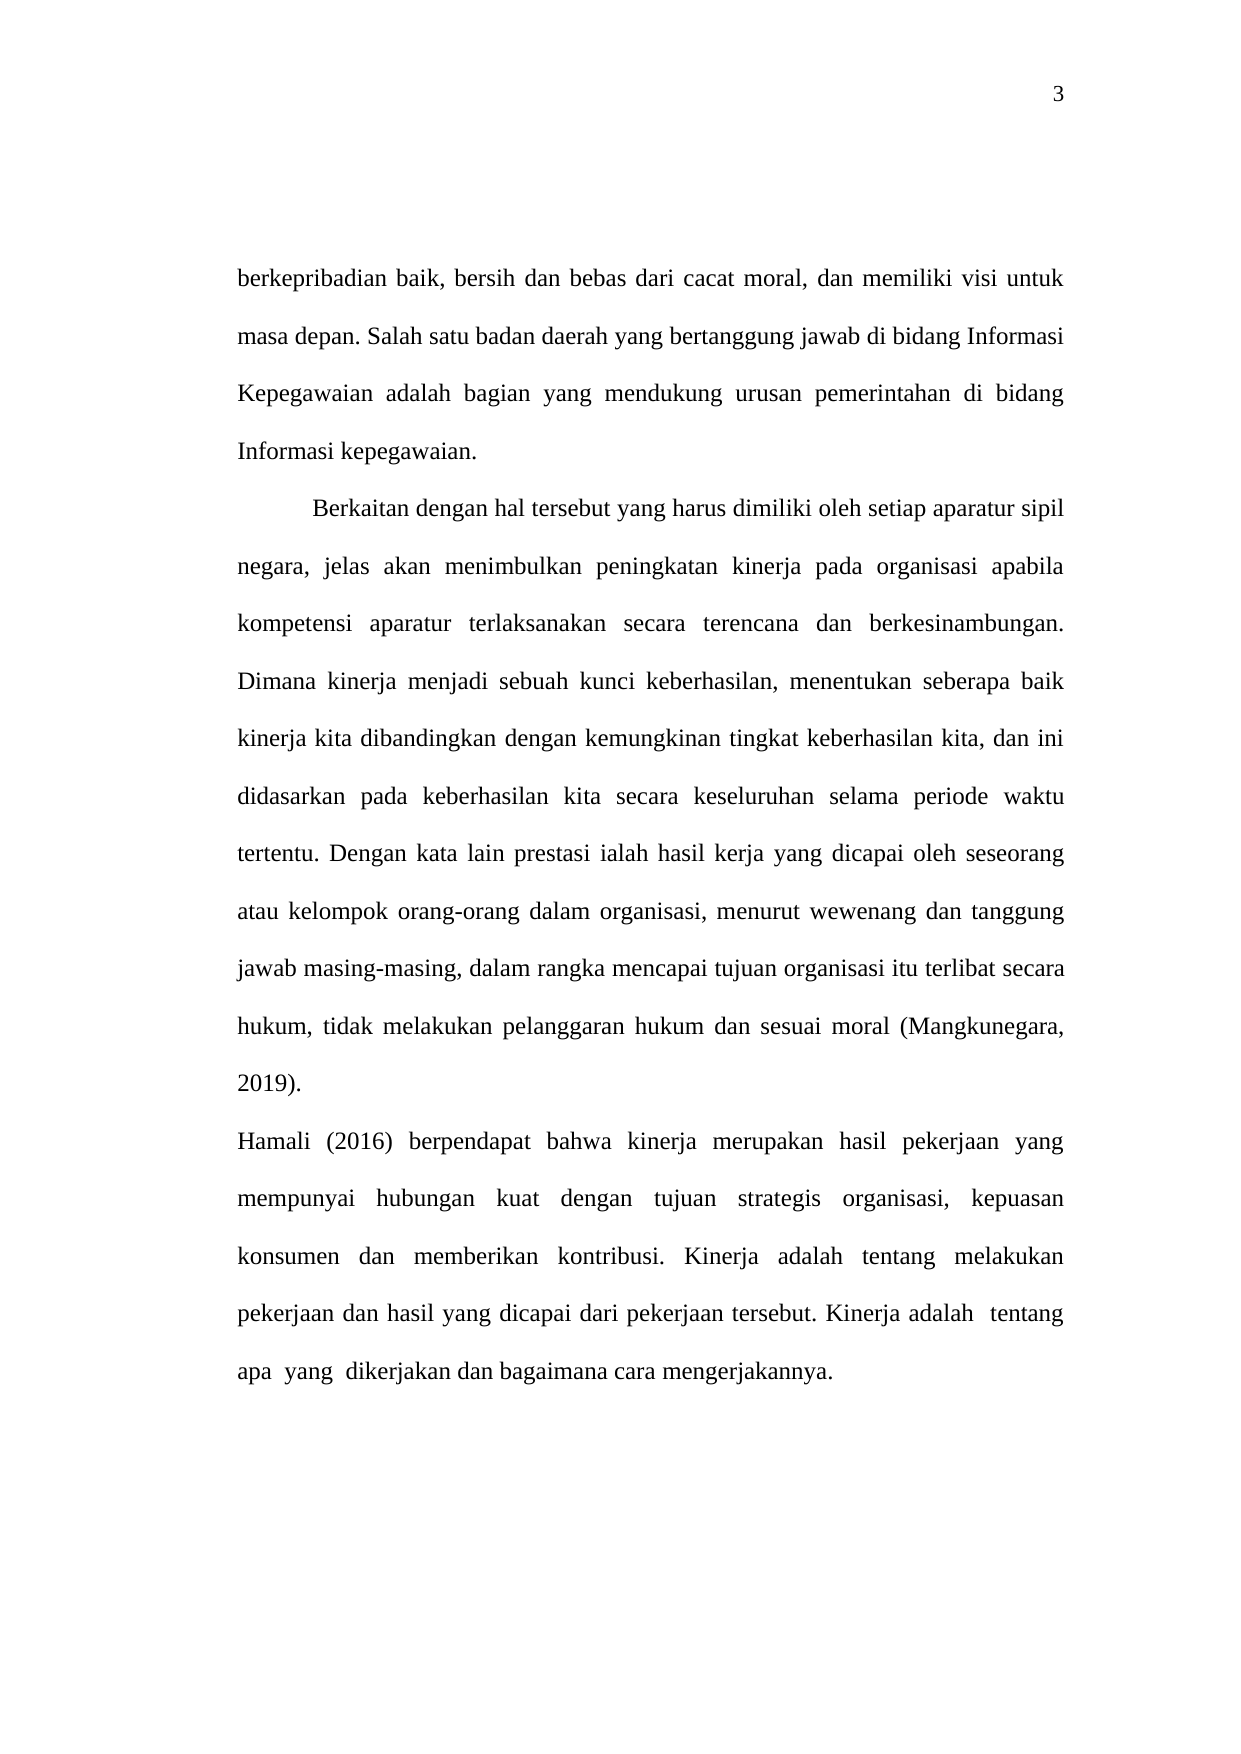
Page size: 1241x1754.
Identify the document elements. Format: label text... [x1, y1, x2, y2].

text berkepribadian baik, bersih dan bebas dari cacat moral, dan memiliki visi untuk masa depan. Salah satu badan daerah yang bertanggung jawab di bidang Informasi Kepegawaian adalah bagian yang mendukung urusan pemerintahan di bidang Informasi kepegawaian. [237, 263, 1064, 464]
text Berkaitan dengan hal tersebut yang harus dimiliki oleh setiap aparatur sipil negara, jelas akan menimbulkan peningkatan kinerja pada organisasi apabila kompetensi aparatur terlaksanakan secara terencana dan berkesinambungan. Dimana kinerja menjadi sebuah kunci keberhasilan, menentukan seberapa baik kinerja kita dibandingkan dengan kemungkinan tingkat keberhasilan kita, dan ini didasarkan pada keberhasilan kita secara keseluruhan selama periode waktu tertentu. Dengan kata lain prestasi ialah hasil kerja yang dicapai oleh seseorang atau kelompok orang-orang dalam organisasi, menurut wewenang dan tanggung jawab masing-masing, dalam rangka mencapai tujuan organisasi itu terlibat secara hukum, tidak melakukan pelanggaran hukum dan sesuai moral (Mangkunegara, 2019). [237, 493, 1065, 1097]
text Hamali (2016) berpendapat bahwa kinerja merupakan hasil pekerjaan yang mempunyai hubungan kuat dengan tujuan strategis organisasi, kepuasan konsumen dan memberikan kontribusi. Kinerja adalah tentang melakukan pekerjaan dan hasil yang dicapai dari pekerjaan tersebut. Kinerja adalah tentang apa yang dikerjakan dan bagaimana cara mengerjakannya. [237, 1126, 1064, 1385]
